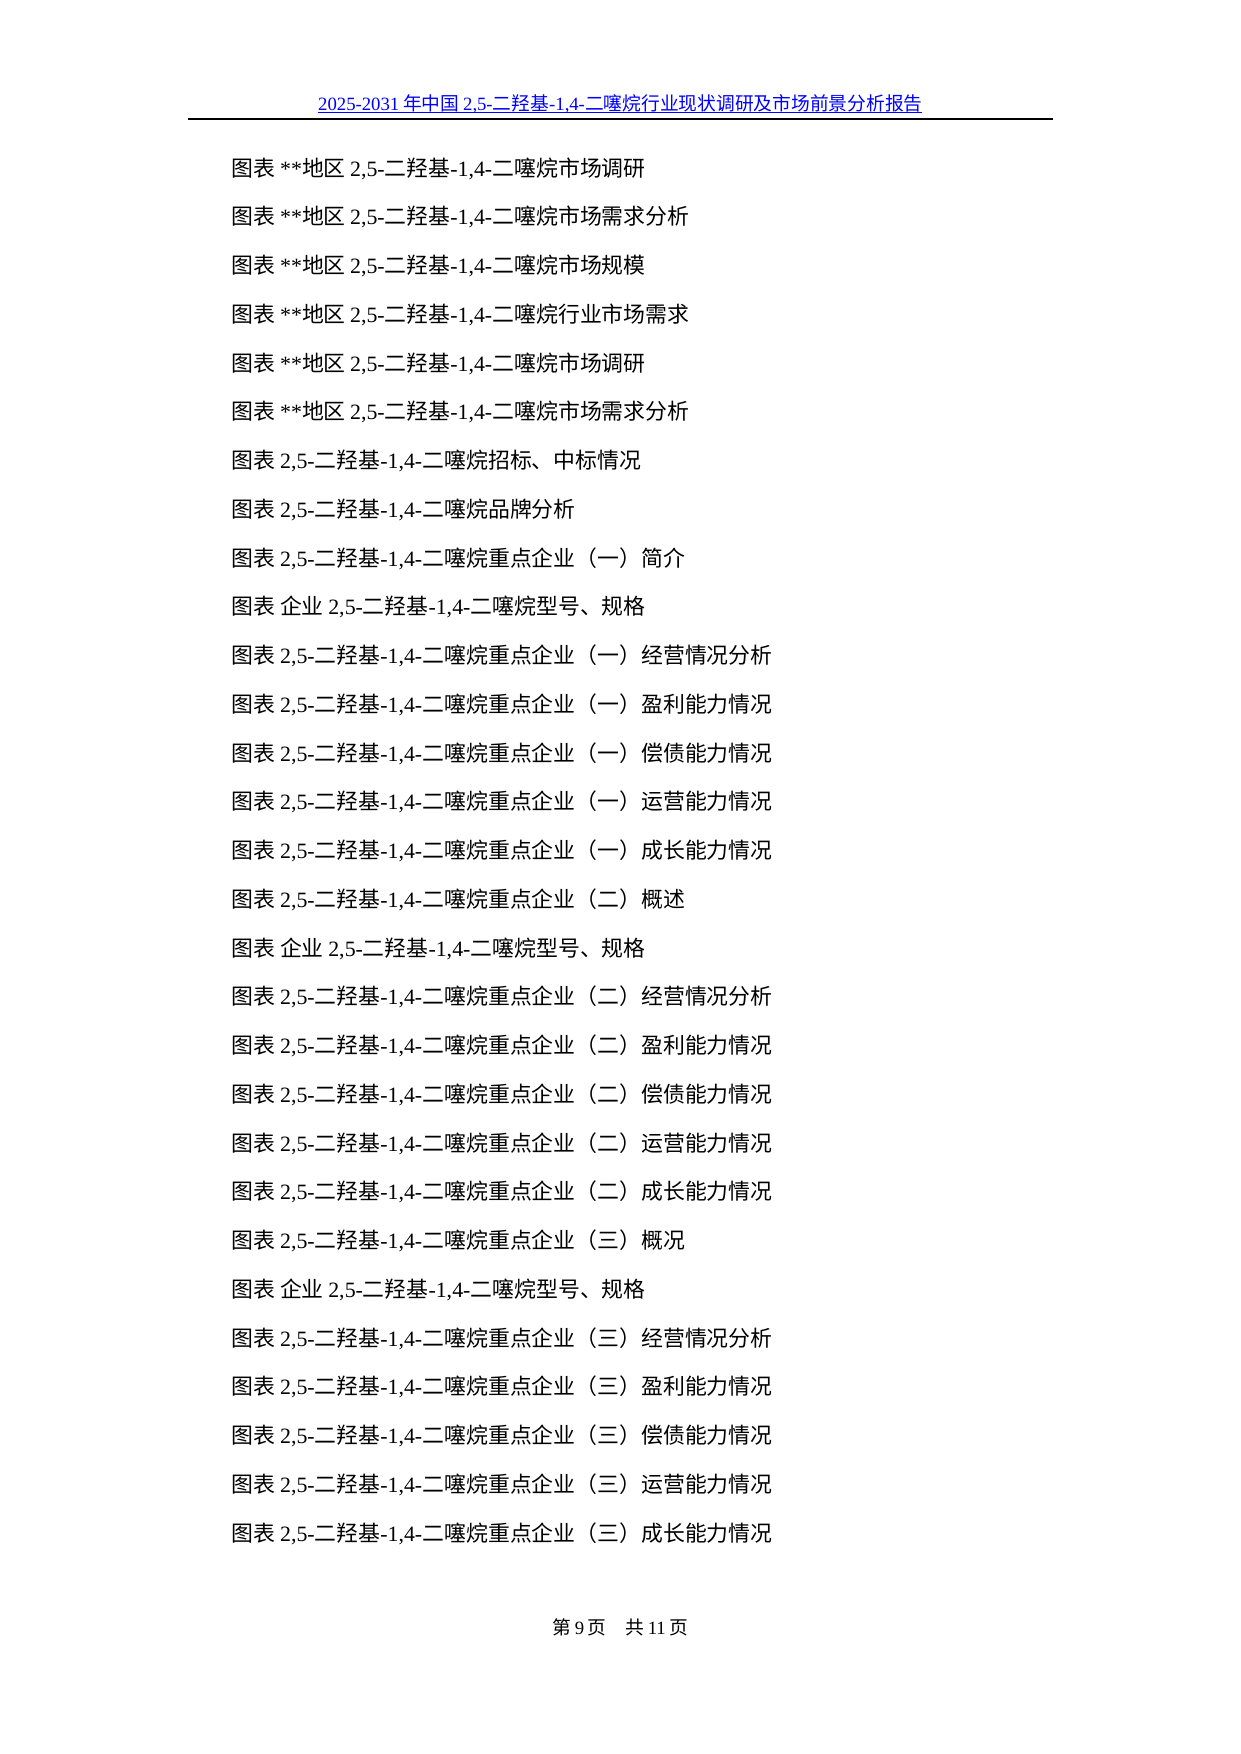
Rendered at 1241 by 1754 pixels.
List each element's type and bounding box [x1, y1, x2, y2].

text [187, 150, 1053, 1548]
